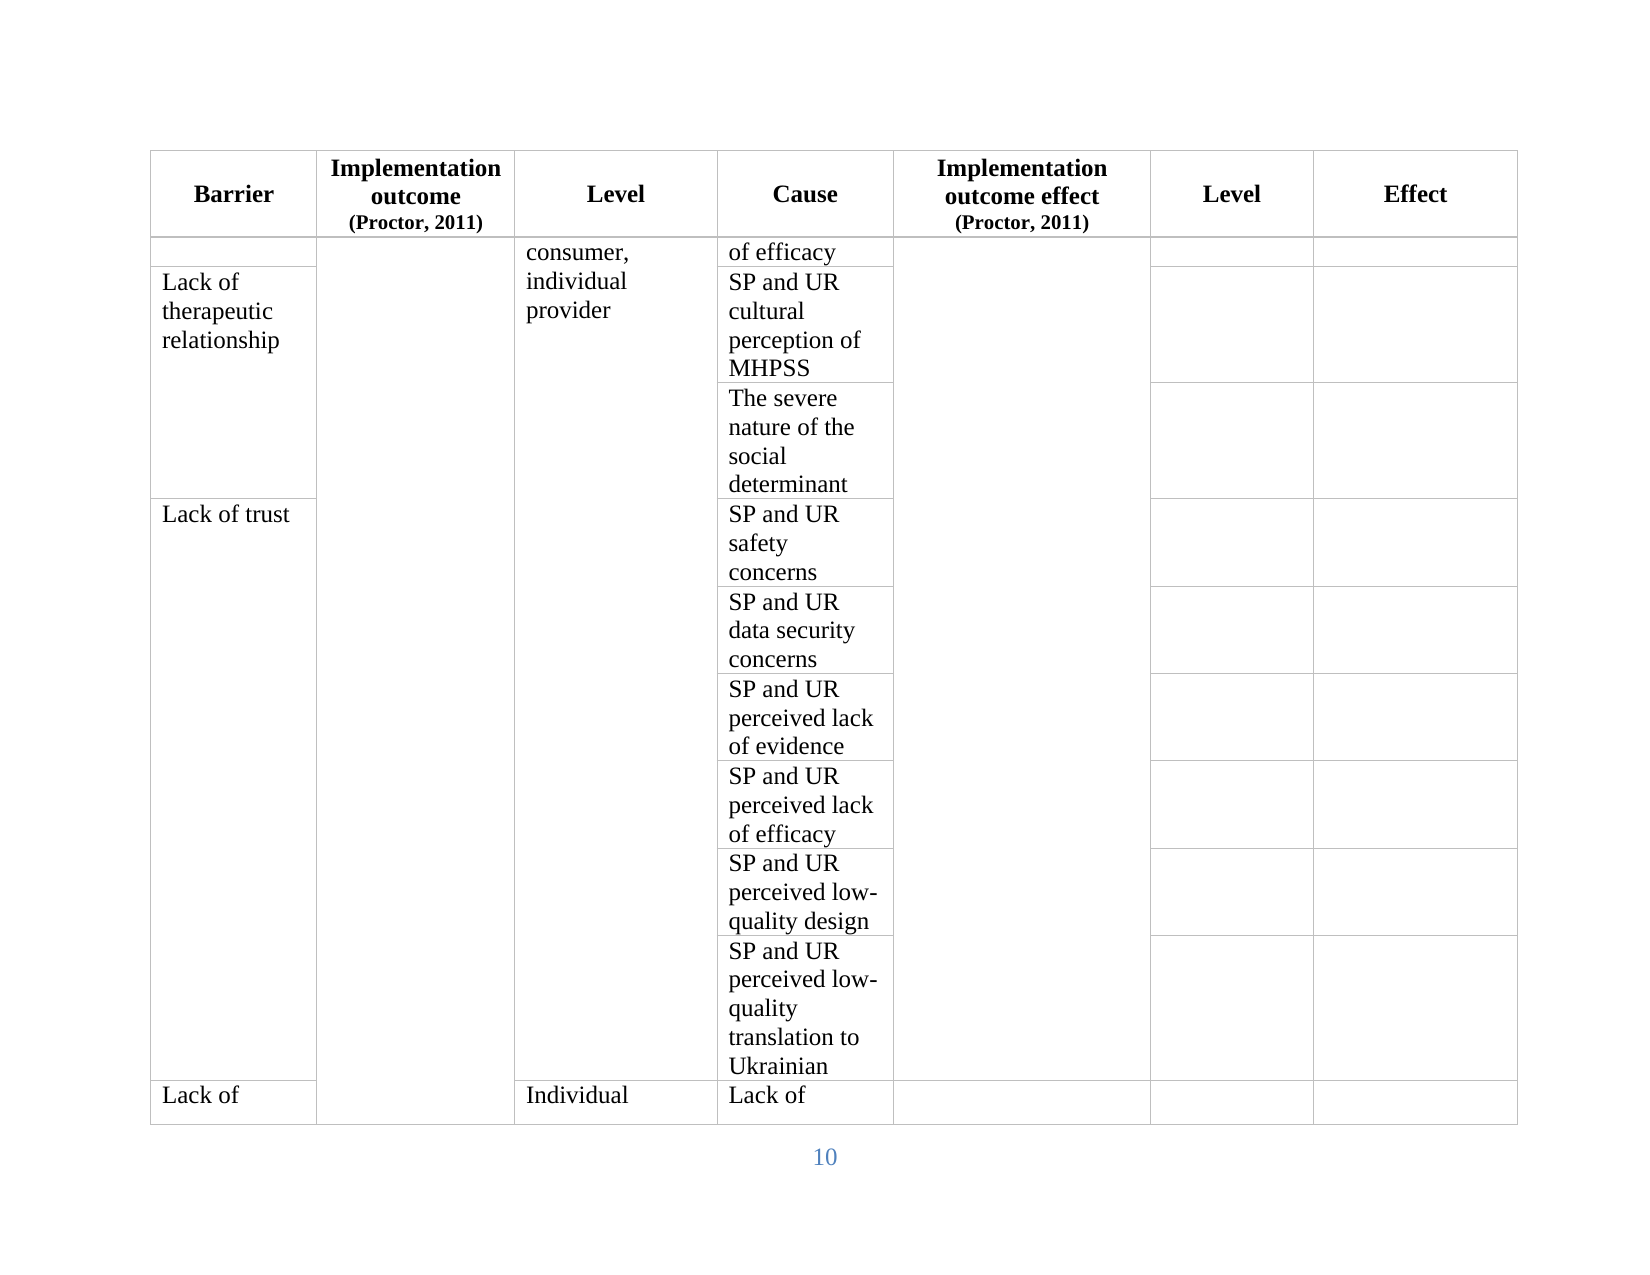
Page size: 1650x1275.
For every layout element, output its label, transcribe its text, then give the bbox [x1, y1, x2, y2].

table_cell Lack of therapeutic relationship [151, 267, 316, 498]
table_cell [515, 238, 717, 1079]
table_cell [1314, 936, 1517, 1079]
table_cell [1314, 761, 1517, 847]
table_header Cause [718, 151, 893, 236]
table_cell SP and UR perceived lack of efficacy [718, 761, 893, 847]
table_cell [1314, 1081, 1517, 1124]
table_cell [1151, 587, 1313, 673]
table_header Implementation outcome (Proctor, 2011) [317, 151, 514, 236]
table_cell SP and UR data security concerns [718, 587, 893, 673]
table_cell [1314, 499, 1517, 586]
table_cell SP and UR cultural perception of MHPSS [718, 267, 893, 382]
table_cell Lack of awareness [151, 1081, 316, 1124]
table_cell [1314, 849, 1517, 935]
table_cell [1151, 849, 1313, 935]
table_cell [894, 1081, 1150, 1124]
table_cell [1151, 674, 1313, 760]
table_header Level [1151, 151, 1313, 236]
table_cell [1151, 267, 1313, 382]
table_cell [1314, 674, 1517, 760]
table_cell Perceived lack of efficacy [718, 238, 893, 266]
table_header Implementation outcome effect (Proctor, 2011) [894, 151, 1150, 236]
table_header Barrier [151, 151, 316, 236]
table_header Level [515, 151, 717, 236]
table_header Effect [1314, 151, 1517, 236]
table_cell [1151, 238, 1313, 266]
table_cell [1151, 936, 1313, 1079]
table_cell SP and UR perceived lack of evidence [718, 674, 893, 760]
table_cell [515, 1081, 717, 1124]
table_cell The severe nature of the social determinant [718, 383, 893, 498]
table_cell [1314, 238, 1517, 266]
table_cell [1314, 587, 1517, 673]
table_cell SP and UR safety concerns [718, 499, 893, 586]
table_cell Lack of promotion [718, 1081, 893, 1124]
table_cell SP and UR perceived low-quality translation to Ukrainian [718, 936, 893, 1079]
table_cell [1151, 383, 1313, 498]
table_cell [1151, 499, 1313, 586]
table_cell [1151, 761, 1313, 847]
table_cell [1314, 267, 1517, 382]
table_cell [1151, 1081, 1313, 1124]
table_cell [1314, 383, 1517, 498]
table_cell Lack of trust [151, 499, 316, 1079]
table_cell SP and UR perceived low-quality design [718, 849, 893, 935]
